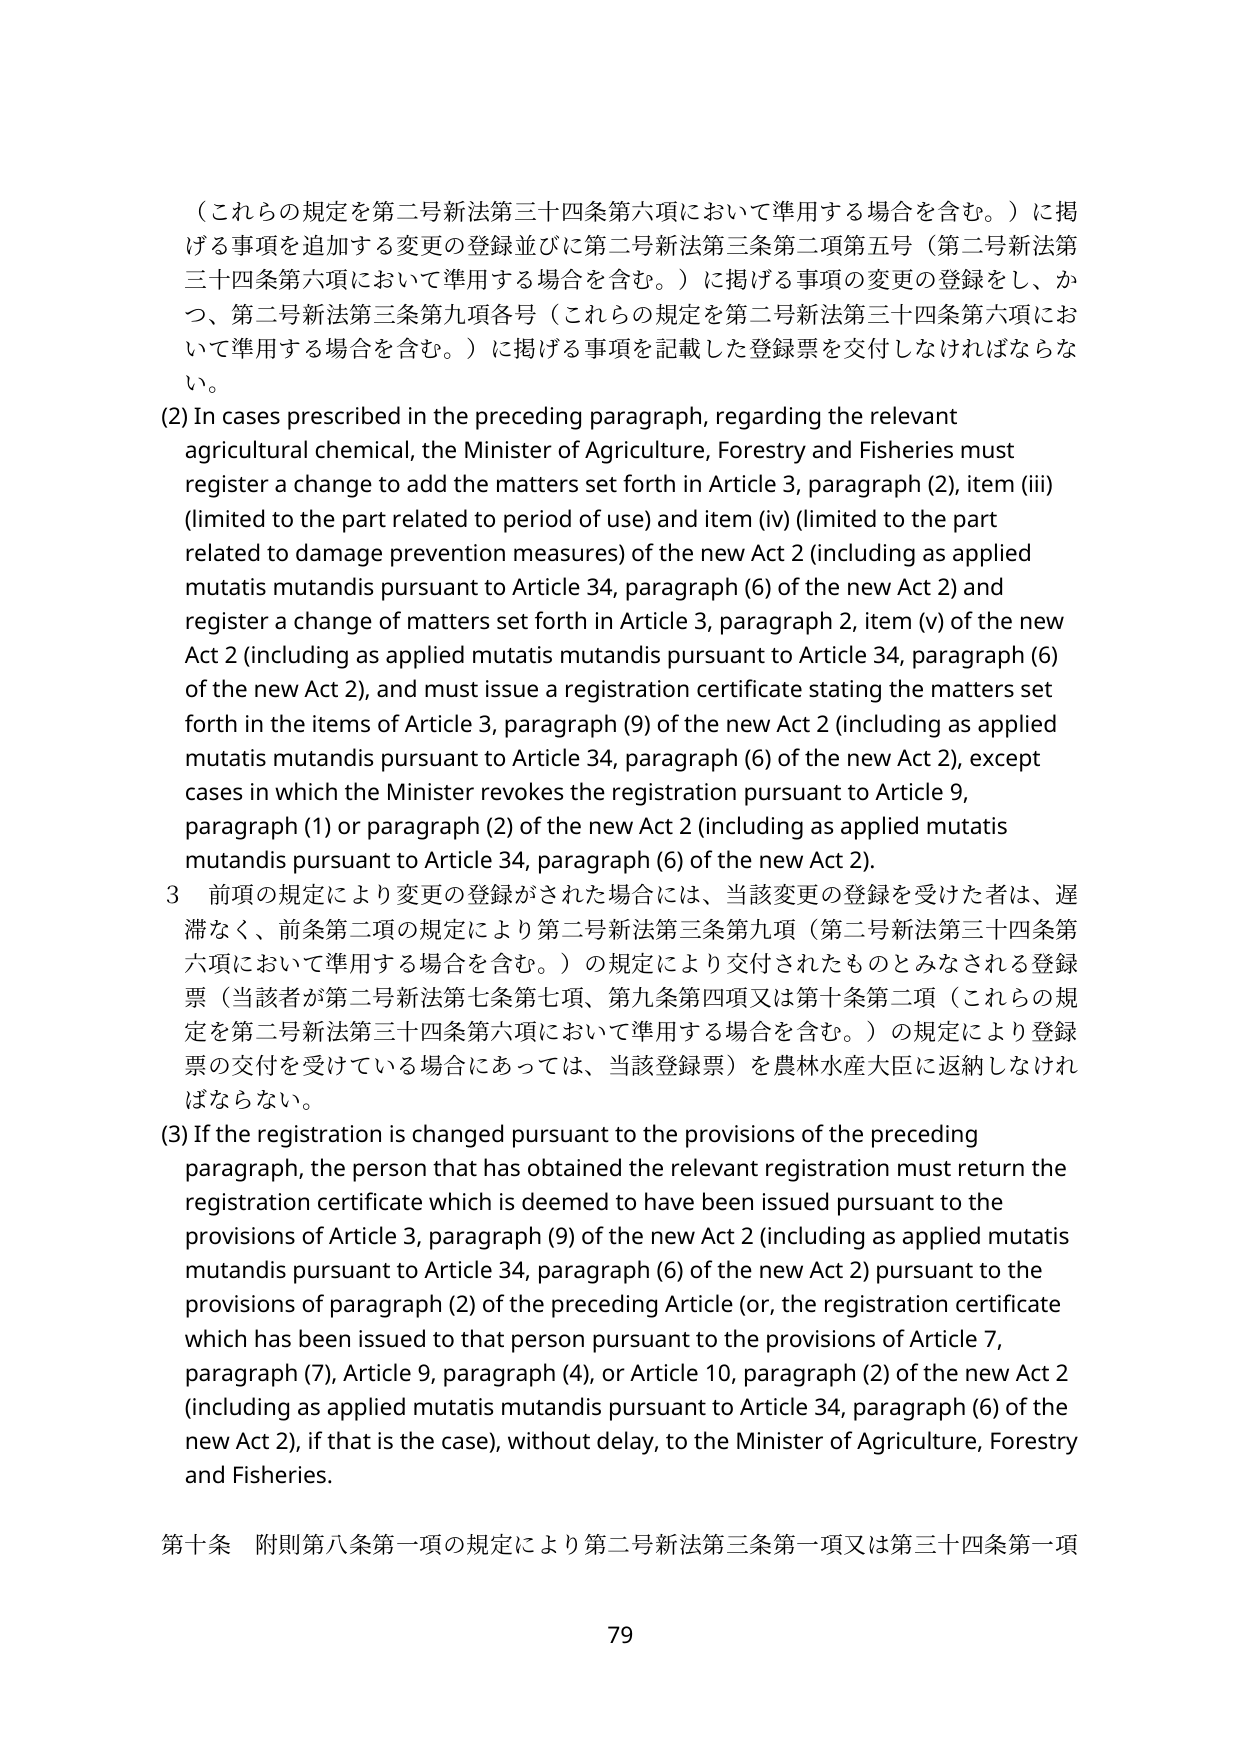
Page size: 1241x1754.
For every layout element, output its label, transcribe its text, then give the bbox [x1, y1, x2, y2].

text (3) If the registration is changed pursuant to the provisions of the preceding paragraph, the person that has obtained the relevant registration must return the registration certificate which is deemed to have been issued pursuant to the provisions of Article 3, paragraph (9) of the new Act 2 (including as applied mutatis mutandis pursuant to Article 34, paragraph (6) of the new Act 2) pursuant to the provisions of paragraph (2) of the preceding Article (or, the registration certificate which has been issued to that person pursuant to the provisions of Article 7, paragraph (7), Article 9, paragraph (4), or Article 10, paragraph (2) of the new Act 2 (including as applied mutatis mutandis pursuant to Article 34, paragraph (6) of the new Act 2), if that is the case), without delay, to the Minister of Agriculture, Forestry and Fisheries. [161, 1116, 1079, 1492]
text ３ 前項の規定により変更の登録がされた場合には、当該変更の登録を受けた者は、遅滞なく、前条第二項の規定により第二号新法第三条第九項（第二号新法第三十四条第六項において準用する場合を含む。）の規定により交付されたものとみなされる登録票（当該者が第二号新法第七条第七項、第九条第四項又は第十条第二項（これらの規定を第二号新法第三十四条第六項において準用する場合を含む。）の規定により登録票の交付を受けている場合にあっては、当該登録票）を農林水産大臣に返納しなければならない。 [161, 877, 1079, 1116]
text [161, 194, 1079, 399]
text (2) In cases prescribed in the preceding paragraph, regarding the relevant agricultural chemical, the Minister of Agriculture, Forestry and Fisheries must register a change to add the matters set forth in Article 3, paragraph (2), item (iii) (limited to the part related to period of use) and item (iv) (limited to the part related to damage prevention measures) of the new Act 2 (including as applied mutatis mutandis pursuant to Article 34, paragraph (6) of the new Act 2) and register a change of matters set forth in Article 3, paragraph 2, item (v) of the new Act 2 (including as applied mutatis mutandis pursuant to Article 34, paragraph (6) of the new Act 2), and must issue a registration certificate stating the matters set forth in the items of Article 3, paragraph (9) of the new Act 2 (including as applied mutatis mutandis pursuant to Article 34, paragraph (6) of the new Act 2), except cases in which the Minister revokes the registration pursuant to Article 9, paragraph (1) or paragraph (2) of the new Act 2 (including as applied mutatis mutandis pursuant to Article 34, paragraph (6) of the new Act 2). [161, 399, 1079, 877]
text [161, 1526, 1079, 1560]
